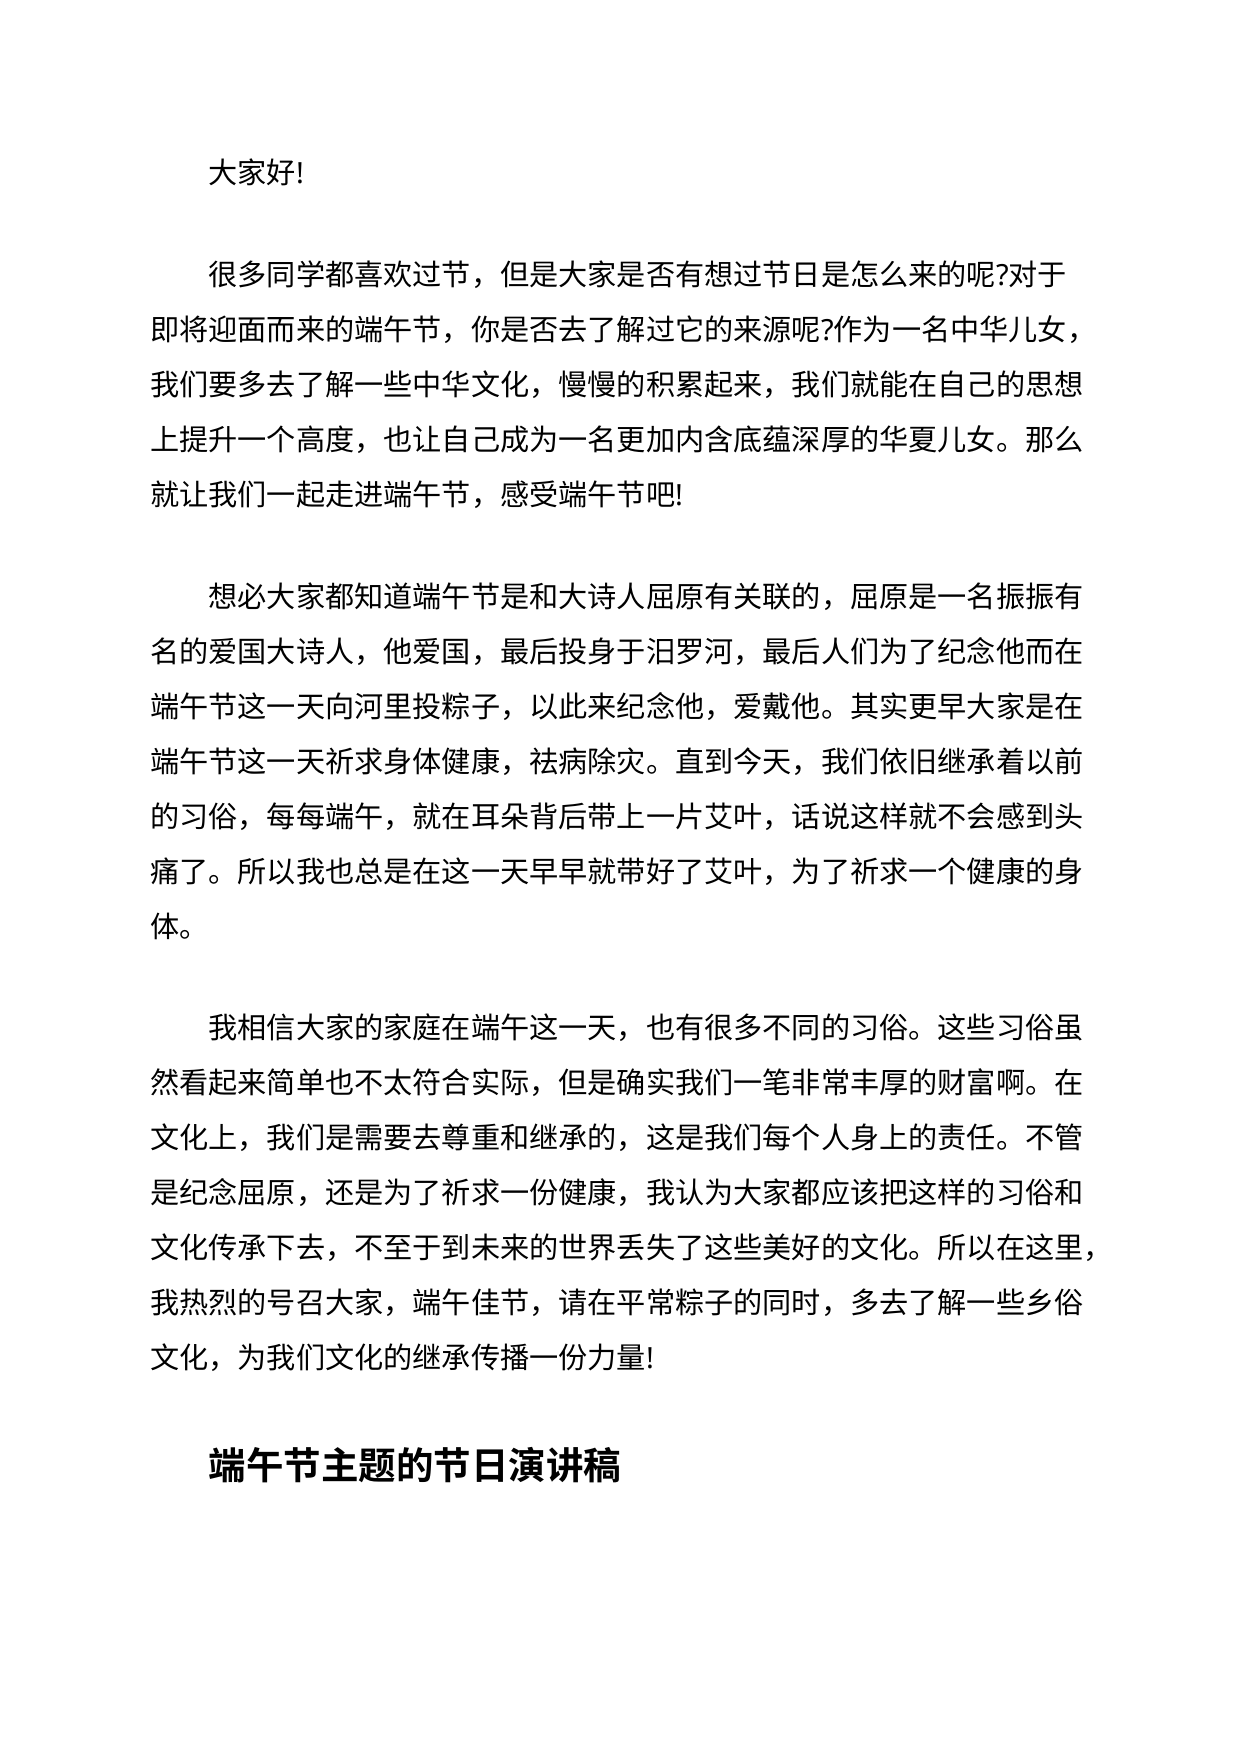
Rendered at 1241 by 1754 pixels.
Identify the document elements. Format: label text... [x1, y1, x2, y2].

text 很多同学都喜欢过节，但是大家是否有想过节日是怎么来的呢?对于即将迎面而来的端午节，你是否去了解过它的来源呢?作为一名中华儿女，我们要多去了解一些中华文化，慢慢的积累起来，我们就能在自己的思想上提升一个高度，也让自己成为一名更加内含底蕴深厚的华夏儿女。那么就让我们一起走进端午节，感受端午节吧! [150, 252, 1090, 514]
text 我相信大家的家庭在端午这一天，也有很多不同的习俗。这些习俗虽然看起来简单也不太符合实际，但是确实我们一笔非常丰厚的财富啊。在文化上，我们是需要去尊重和继承的，这是我们每个人身上的责任。不管是纪念屈原，还是为了祈求一份健康，我认为大家都应该把这样的习俗和文化传承下去，不至于到未来的世界丢失了这些美好的文化。所以在这里，我热烈的号召大家，端午佳节，请在平常粽子的同时，多去了解一些乡俗文化，为我们文化的继承传播一份力量! [150, 1005, 1090, 1377]
text 端午节主题的节日演讲稿 [150, 1436, 1090, 1491]
text 大家好! [150, 150, 1090, 192]
text 想必大家都知道端午节是和大诗人屈原有关联的，屈原是一名振振有名的爱国大诗人，他爱国，最后投身于汨罗河，最后人们为了纪念他而在端午节这一天向河里投粽子，以此来纪念他，爱戴他。其实更早大家是在端午节这一天祈求身体健康，祛病除灾。直到今天，我们依旧继承着以前的习俗，每每端午，就在耳朵背后带上一片艾叶，话说这样就不会感到头痛了。所以我也总是在这一天早早就带好了艾叶，为了祈求一个健康的身体。 [150, 574, 1090, 945]
